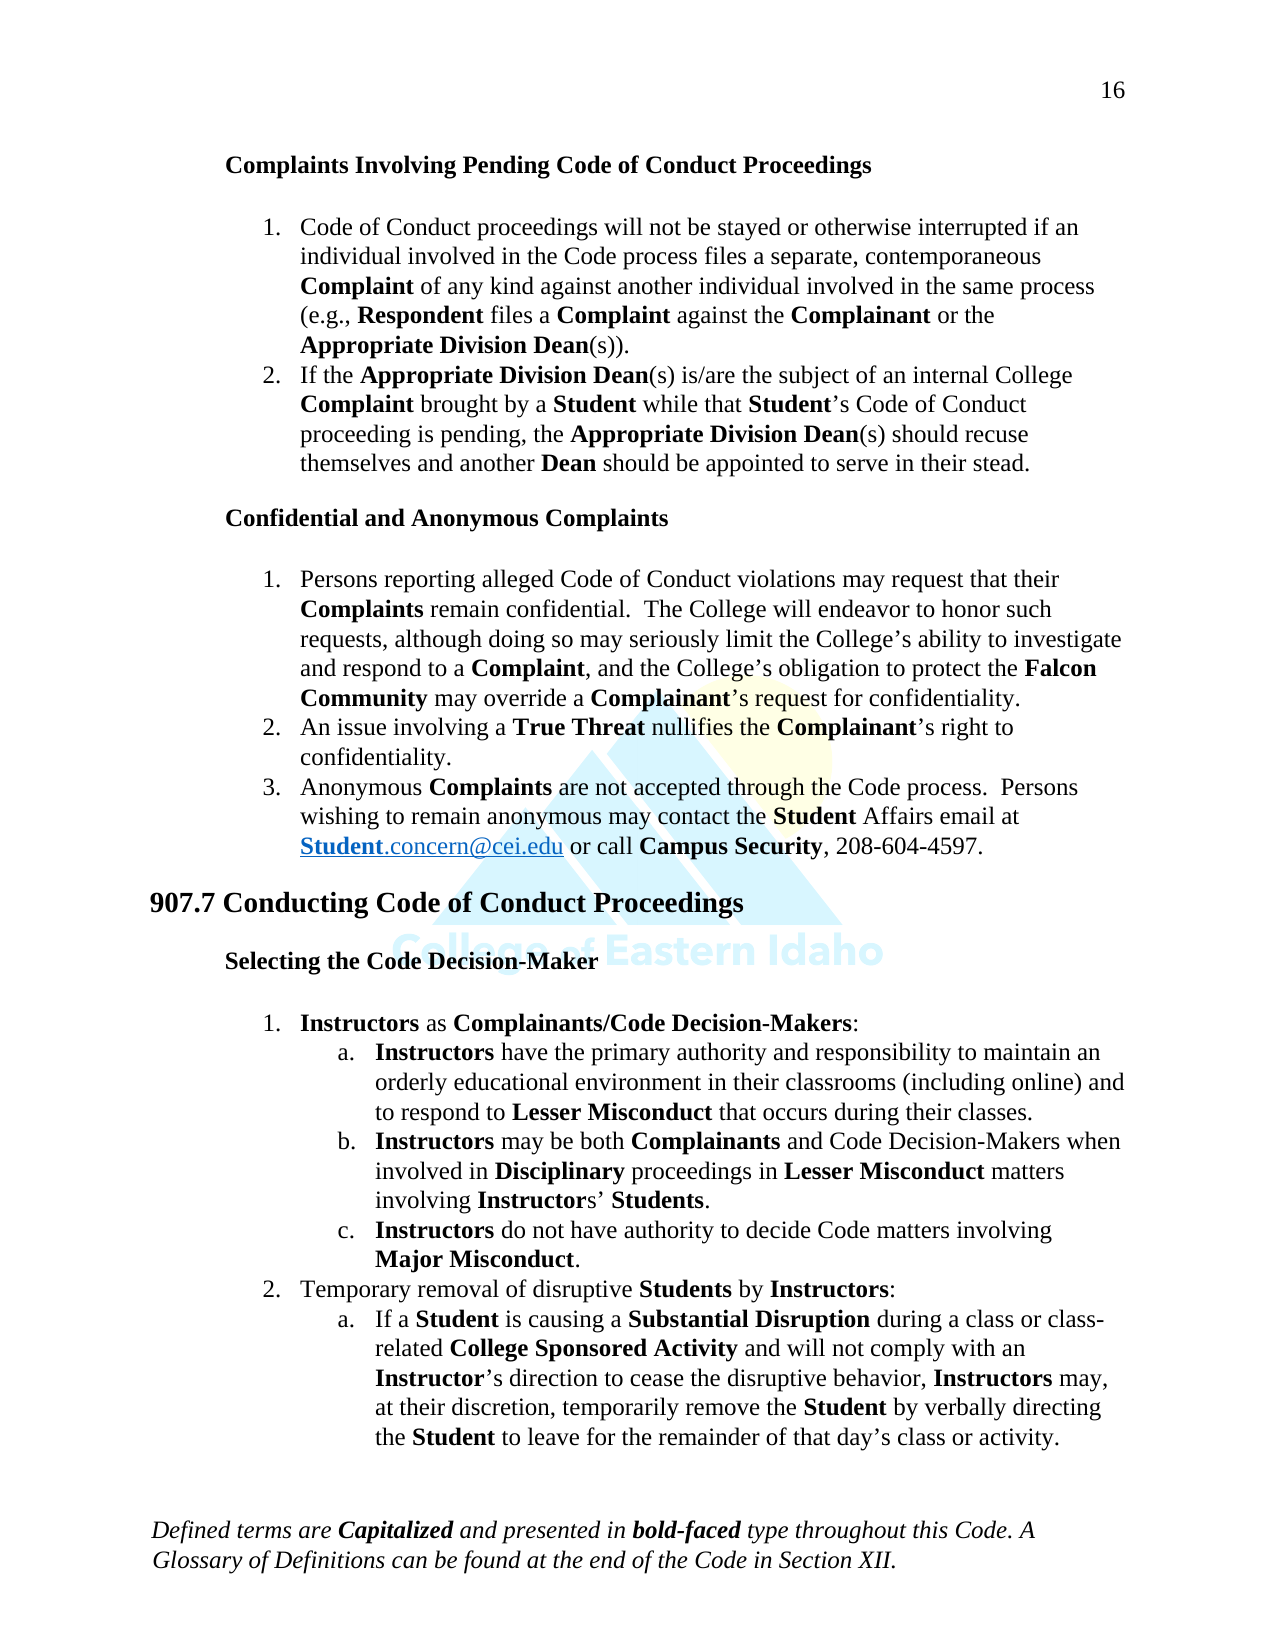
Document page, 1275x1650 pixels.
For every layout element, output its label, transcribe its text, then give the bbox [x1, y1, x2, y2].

list Temporary removal of disruptive Students by Instructors: [262, 1274, 1125, 1303]
subtitle Selecting the Code Decision-Maker [224, 946, 1125, 975]
list If a Student is causing a Substantial Disruption during a class or class-related College Sponsored Activity and will not comply with an Instructor’s direction to cease the disruptive behavior, Instructors may, at their discretion, temporarily remove the Student by verbally directing the Student to leave for the remainder of that day’s class or activity. [337, 1304, 1125, 1451]
list Instructors have the primary authority and responsibility to maintain an orderly educational environment in their classrooms (including online) and to respond to Lesser Misconduct that occurs during their classes. [337, 1037, 1125, 1125]
list Instructors as Complainants/Code Decision-Makers: [262, 1008, 1125, 1037]
list Instructors may be both Complainants and Code Decision-Makers when involved in Disciplinary proceedings in Lesser Misconduct matters involving Instructors’ Students. [337, 1126, 1125, 1214]
list If the Appropriate Division Dean(s) is/are the subject of an internal College Complaint brought by a Student while that Student’s Code of Conduct proceeding is pending, the Appropriate Division Dean(s) should recuse themselves and another Dean should be appointed to serve in their stead. [262, 360, 1125, 477]
subtitle Complaints Involving Pending Code of Conduct Proceedings [225, 150, 1125, 179]
list Anonymous Complaints are not accepted through the Code process. Persons wishing to remain anonymous may contact the Student Affairs email at Student.concern@cei.edu or call Campus Security, 208-604-4597. [262, 772, 1125, 859]
list Code of Conduct proceedings will not be stayed or otherwise interrupted if an individual involved in the Code process files a separate, contemporaneous Complaint of any kind against another individual involved in the same process (e.g., Respondent files a Complaint against the Complainant or the Appropriate Division Dean(s)). [262, 212, 1125, 359]
list Instructors do not have authority to decide Code matters involving Major Misconduct. [337, 1215, 1125, 1273]
list An issue involving a True Threat nullifies the Complainant’s right to confidentiality. [262, 712, 1125, 771]
list Persons reporting alleged Code of Conduct violations may request that their Complaints remain confidential. The College will endeavor to honor such requests, although doing so may seriously limit the College’s ability to investigate and respond to a Complaint, and the College’s obligation to protect the Falcon Community may override a Complainant’s request for confidentiality. [262, 564, 1125, 712]
subtitle 907.7 Conducting Code of Conduct Proceedings [149, 885, 1116, 919]
subtitle Confidential and Anonymous Complaints [225, 503, 1125, 532]
